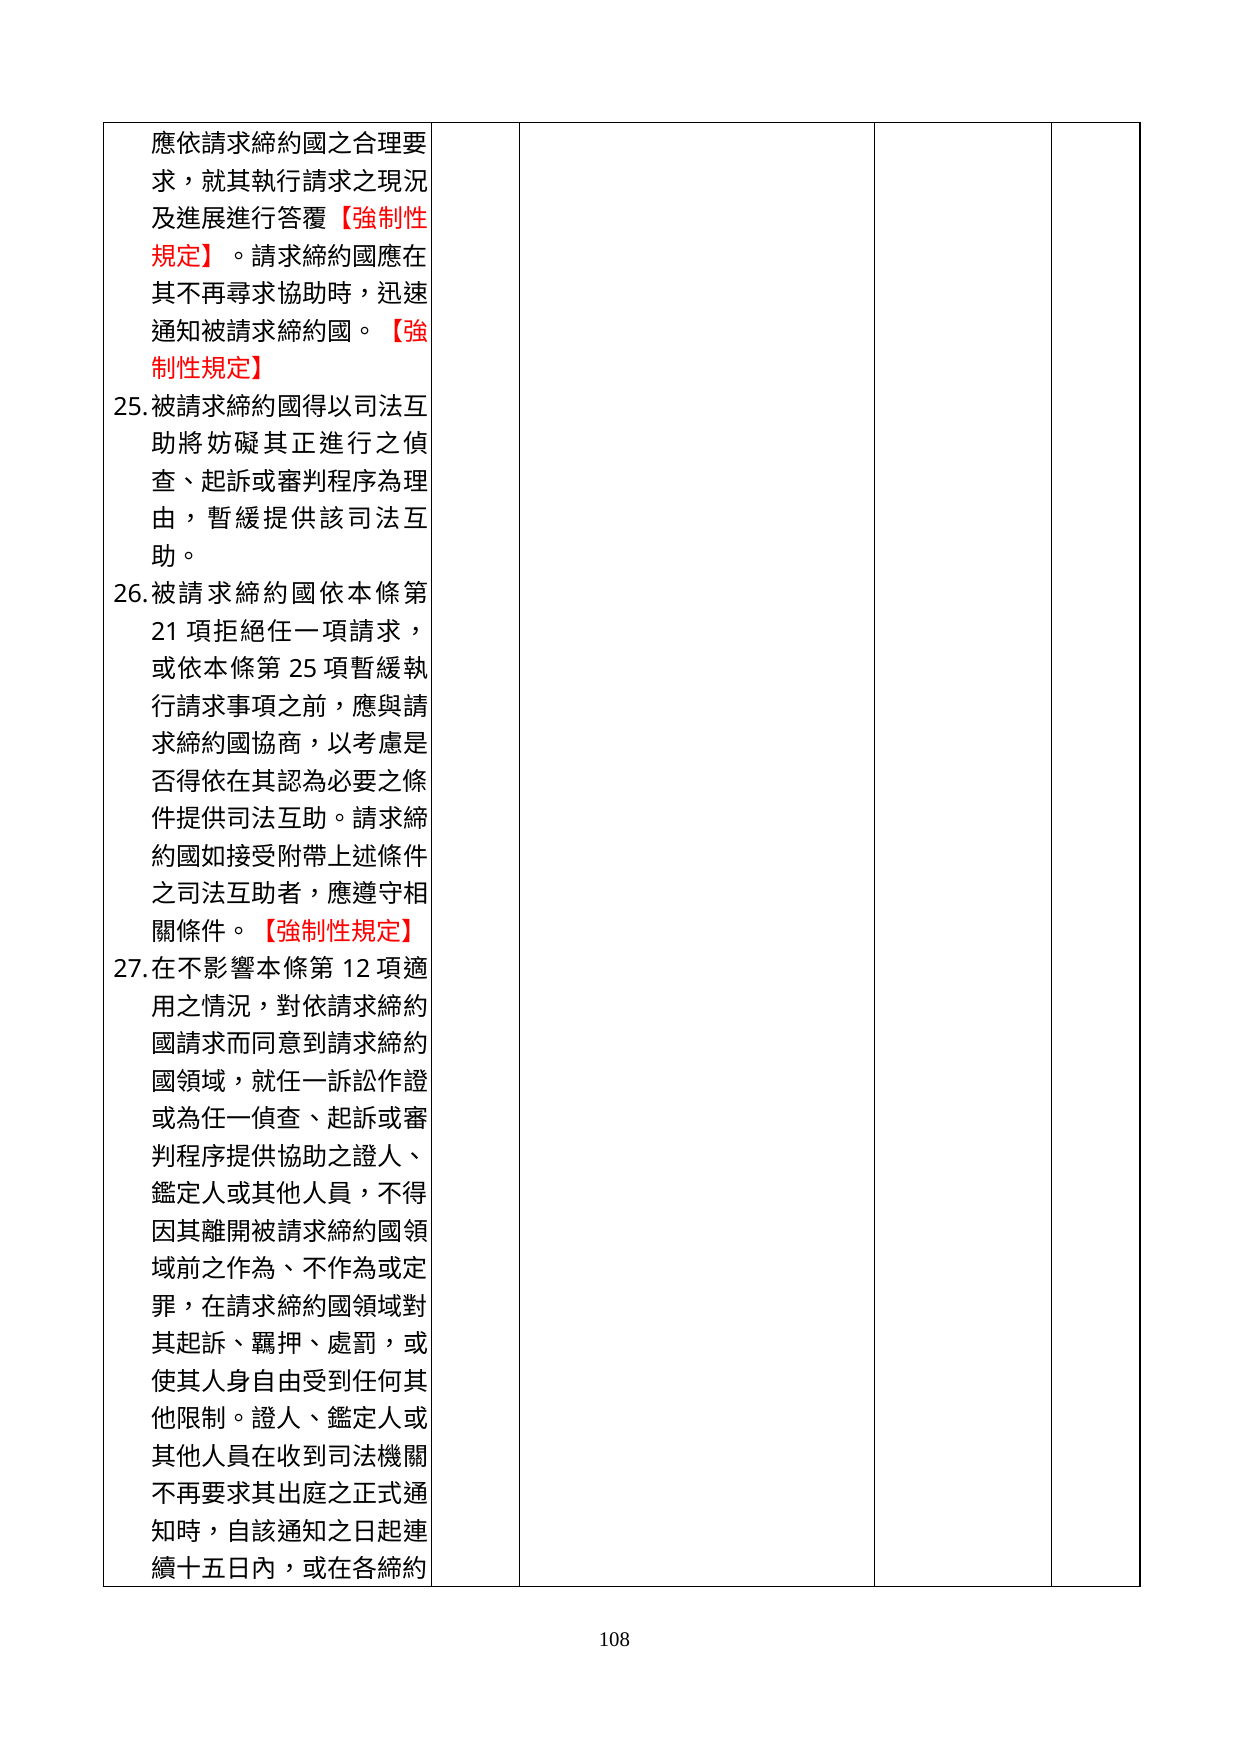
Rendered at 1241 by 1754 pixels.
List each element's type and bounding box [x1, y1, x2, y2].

table_cell [875, 123, 1051, 1586]
table_cell [520, 123, 874, 1586]
table_cell [1052, 123, 1139, 1586]
table_cell [432, 123, 519, 1586]
table_cell [104, 123, 431, 1586]
